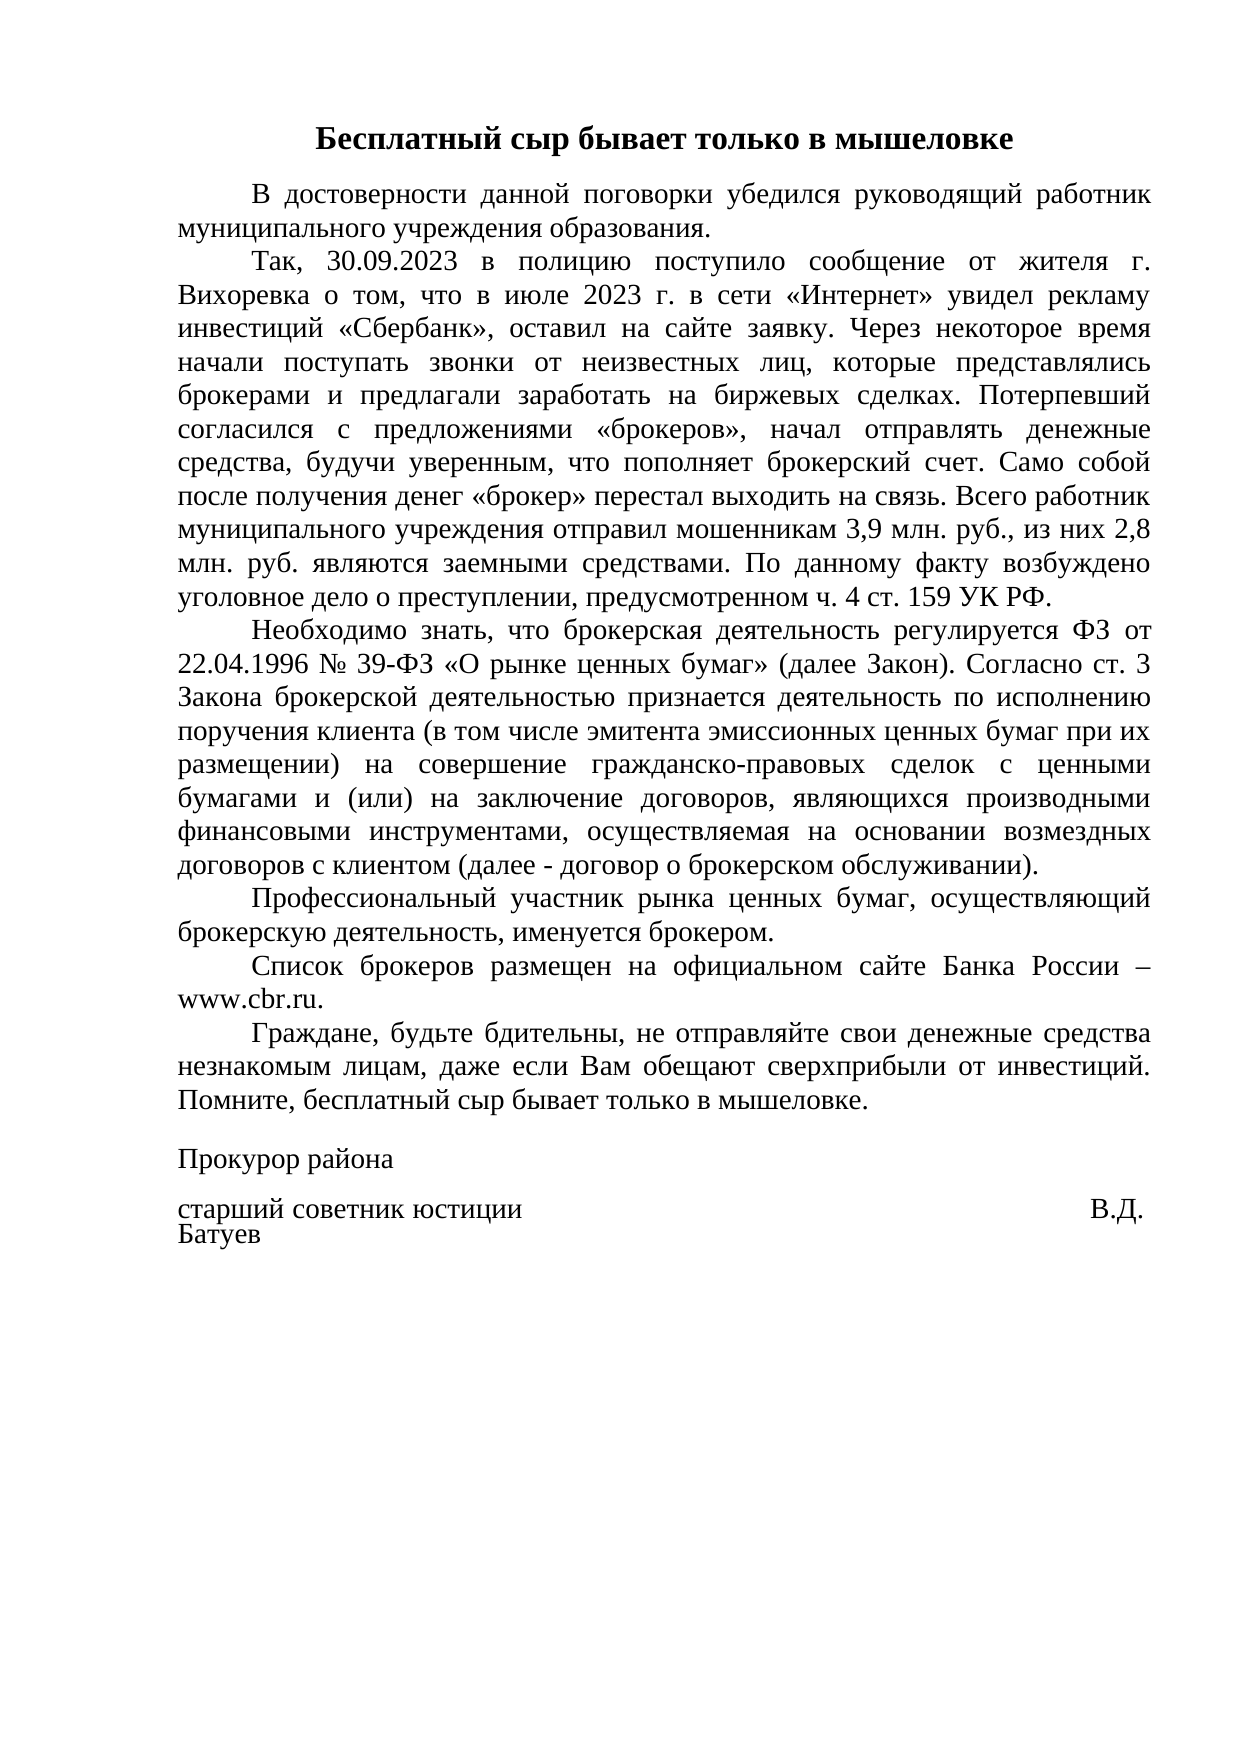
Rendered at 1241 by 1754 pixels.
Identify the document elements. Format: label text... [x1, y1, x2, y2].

text Так, 30.09.2023 в полицию поступило сообщение от жителя г. Вихоревка о том, что в июле 2023 г. в сети «Интернет» увидел рекламу инвестиций «Сбербанк», оставил на сайте заявку. Через некоторое время начали поступать звонки от неизвестных лиц, которые представлялись брокерами и предлагали заработать на биржевых сделках. Потерпевший согласился с предложениями «брокеров», начал отправлять денежные средства, будучи уверенным, что пополняет брокерский счет. Само собой после получения денег «брокер» перестал выходить на связь. Всего работник муниципального учреждения отправил мошенникам 3,9 млн. руб., из них 2,8 млн. руб. являются заемными средствами. По данному факту возбуждено уголовное дело о преступлении, предусмотренном ч. 4 ст. 159 УК РФ. [177, 243, 1152, 612]
text Список брокеров размещен на официальном сайте Банка России – www.cbr.ru. [177, 948, 1152, 1015]
text старший советник юстиции В.Д. Батуев [177, 1199, 1152, 1249]
text В достоверности данной поговорки убедился руководящий работник муниципального учреждения образования. [177, 176, 1152, 243]
text Необходимо знать, что брокерская деятельность регулируется ФЗ от 22.04.1996 № 39-ФЗ «О рынке ценных бумаг» (далее Закон). Согласно ст. 3 Закона брокерской деятельностью признается деятельность по исполнению поручения клиента (в том числе эмитента эмиссионных ценных бумаг при их размещении) на совершение гражданско-правовых сделок с ценными бумагами и (или) на заключение договоров, являющихся производными финансовыми инструментами, осуществляемая на основании возмездных договоров с клиентом (далее - договор о брокерском обслуживании). [177, 612, 1152, 881]
text Граждане, будьте бдительны, не отправляйте свои денежные средства незнакомым лицам, даже если Вам обещают сверхприбыли от инвестиций. Помните, бесплатный сыр бывает только в мышеловке. [177, 1015, 1152, 1115]
text Прокурор района [177, 1149, 1152, 1174]
text Бесплатный сыр бывает только в мышеловке [177, 118, 1152, 156]
text Профессиональный участник рынка ценных бумаг, осуществляющий брокерскую деятельность, именуется брокером. [177, 881, 1152, 948]
